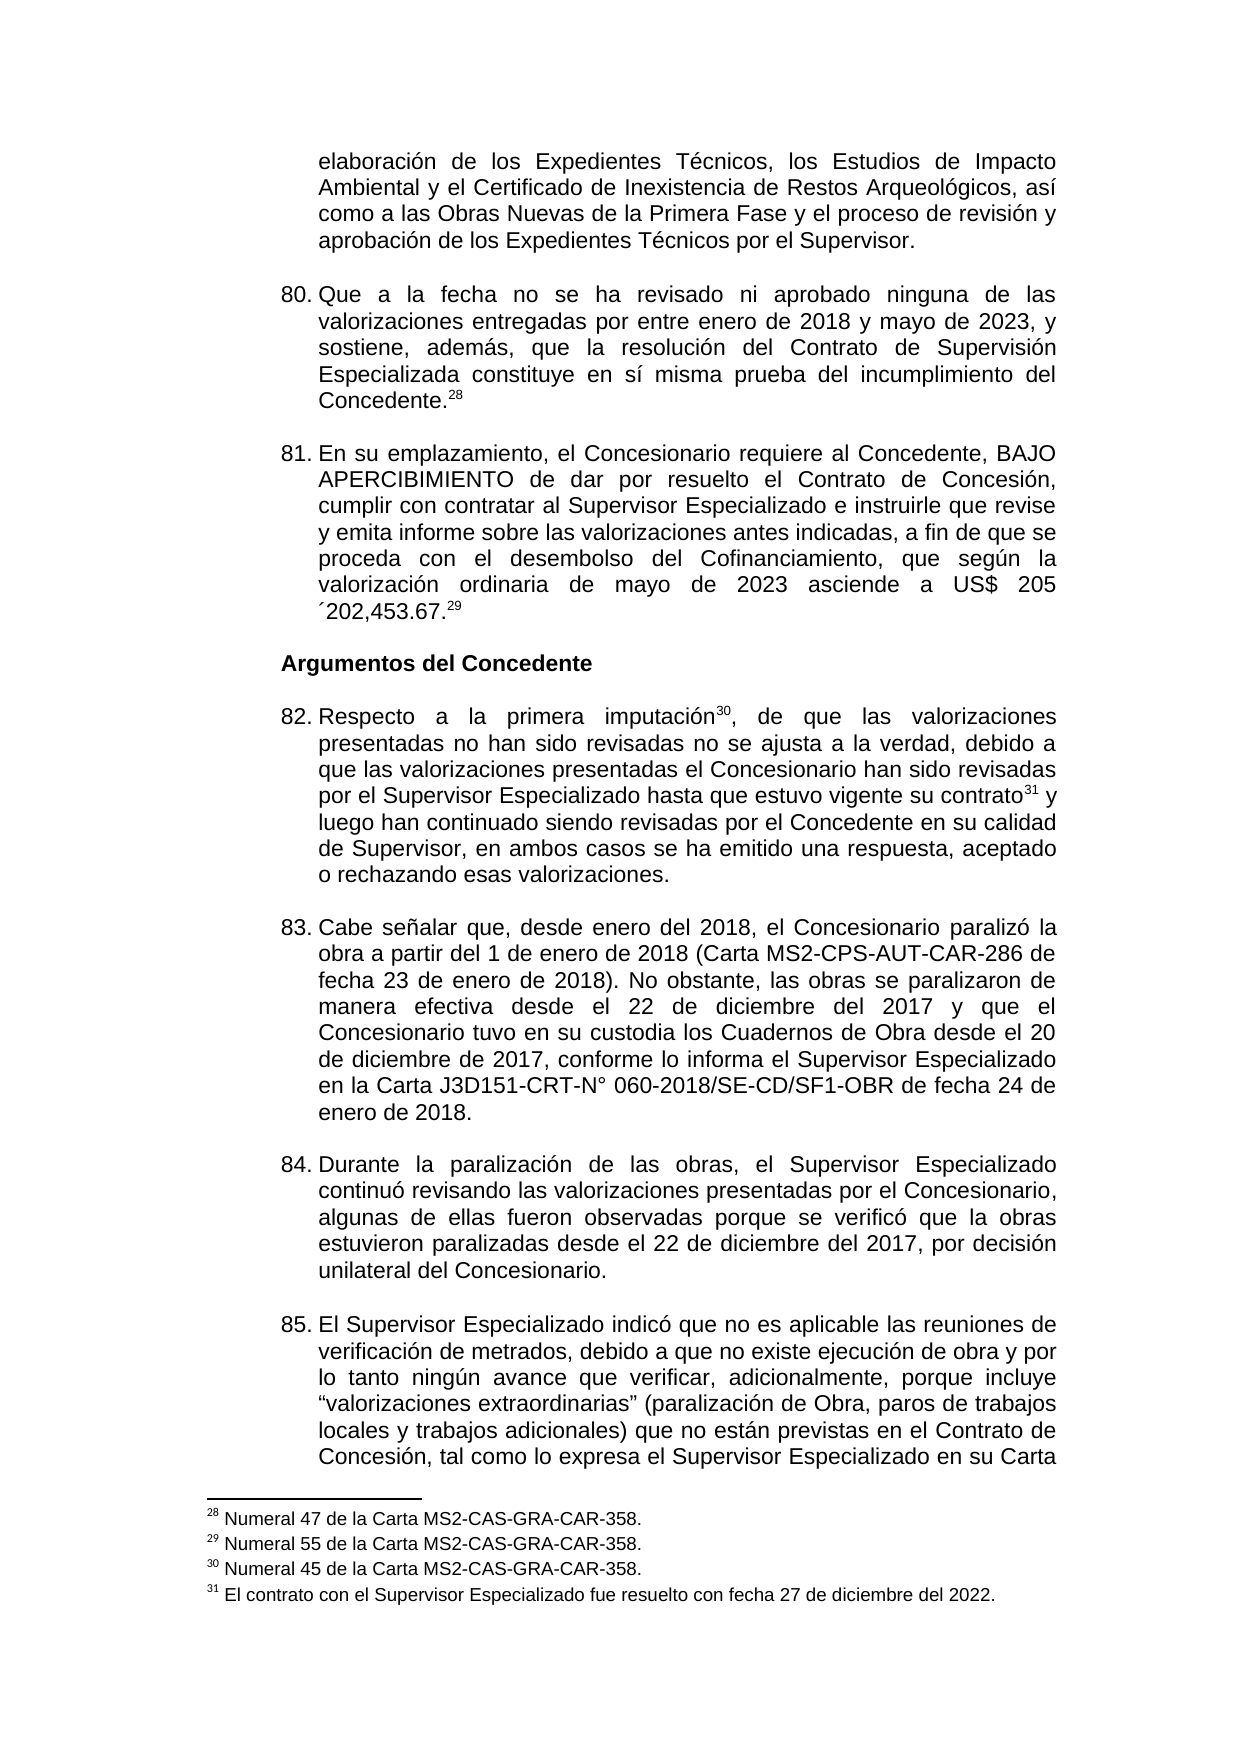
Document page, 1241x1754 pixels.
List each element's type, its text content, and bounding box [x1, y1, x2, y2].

text Argumentos del Concedente [251, 650, 1057, 677]
list Que a la fecha no se ha revisado ni aprobado ninguna de las valorizaciones entregadas por entre enero de 2018 y mayo de 2023, y sostiene, además, que la resolución del Contrato de Supervisión Especializada constituye en sí misma prueba del incumplimiento del Concedente. [281, 281, 1057, 413]
list Respecto a la primera imputación, de que las valorizaciones presentadas no han sido revisadas no se ajusta a la verdad, debido a que las valorizaciones presentadas el Concesionario han sido revisadas por el Supervisor Especializado hasta que estuvo vigente su contrato y luego han continuado siendo revisadas por el Concedente en su calidad de Supervisor, en ambos casos se ha emitido una respuesta, aceptado o rechazando esas valorizaciones. [281, 703, 1057, 888]
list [281, 148, 1057, 253]
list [281, 1311, 1057, 1469]
list Cabe señalar que, desde enero del 2018, el Concesionario paralizó la obra a partir del 1 de enero de 2018 (Carta MS2-CPS-AUT-CAR-286 de fecha 23 de enero de 2018). No obstante, las obras se paralizaron de manera efectiva desde el 22 de diciembre del 2017 y que el Concesionario tuvo en su custodia los Cuadernos de Obra desde el 20 de diciembre de 2017, conforme lo informa el Supervisor Especializado en la Carta J3D151-CRT-N° 060-2018/SE-CD/SF1-OBR de fecha 24 de enero de 2018. [281, 914, 1057, 1125]
list En su emplazamiento, el Concesionario requiere al Concedente, BAJO APERCIBIMIENTO de dar por resuelto el Contrato de Concesión, cumplir con contratar al Supervisor Especializado e instruirle que revise y emita informe sobre las valorizaciones antes indicadas, a fin de que se proceda con el desembolso del Cofinanciamiento, que según la valorización ordinaria de mayo de 2023 asciende a US$ 205´202,453.67. [281, 439, 1057, 624]
list Durante la paralización de las obras, el Supervisor Especializado continuó revisando las valorizaciones presentadas por el Concesionario, algunas de ellas fueron observadas porque se verificó que la obras estuvieron paralizadas desde el 22 de diciembre del 2017, por decisión unilateral del Concesionario. [281, 1151, 1057, 1283]
